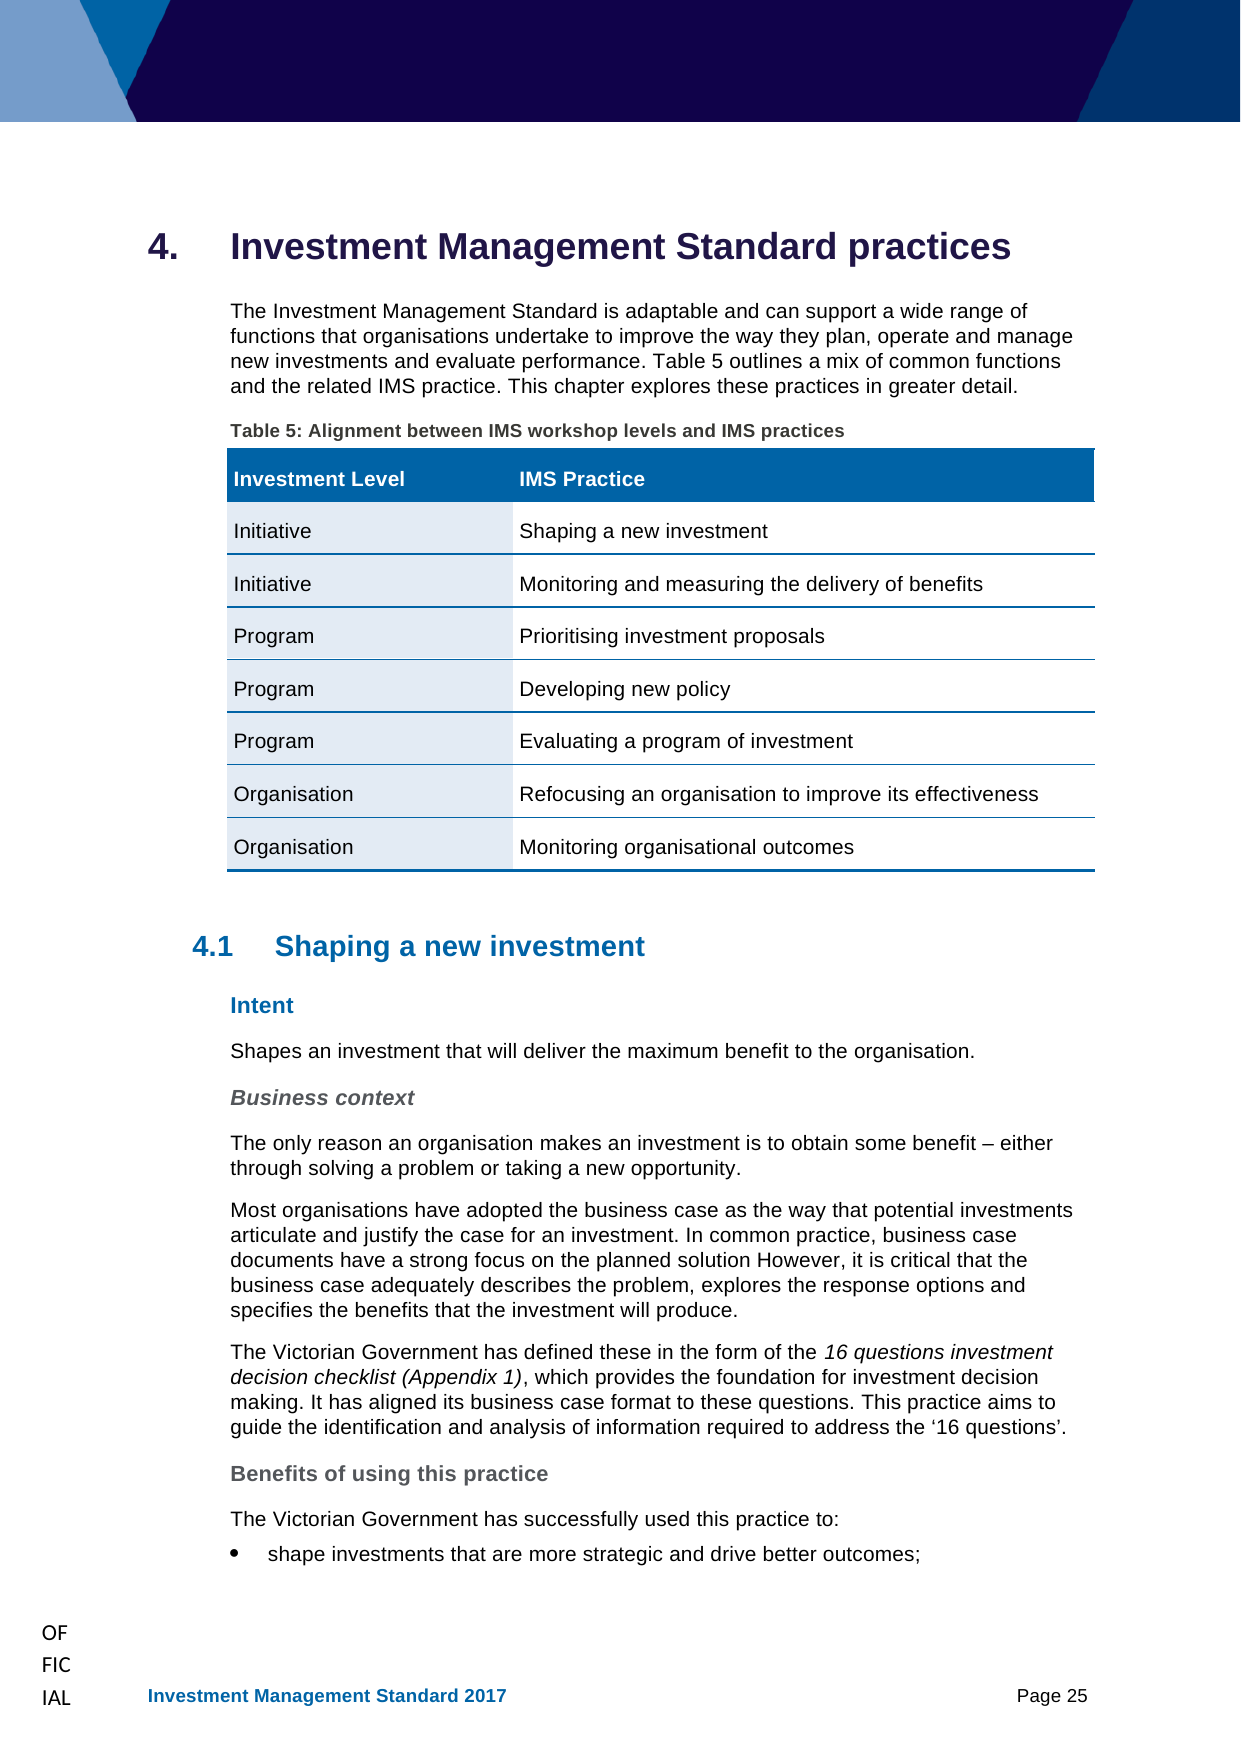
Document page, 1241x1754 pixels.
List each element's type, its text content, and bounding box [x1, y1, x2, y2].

table_cell Program [227, 660, 513, 711]
table_header IMS Practice [513, 450, 1094, 501]
table_cell Evaluating a program of investment [513, 713, 1094, 764]
table_cell Refocusing an organisation to improve its effectiveness [513, 765, 1094, 816]
text The only reason an organisation makes an investment is to obtain some benefit – either through solving a problem or taking a new opportunity. [230, 1131, 1092, 1180]
picture [0, 0, 1241, 122]
text The Victorian Government has defined these in the form of the 16 questions investment decision checklist (Appendix 1), which provides the foundation for investment decision making. It has aligned its business case format to these questions. This practice aims to guide the identification and analysis of information required to address the ‘16 questions’. [230, 1340, 1092, 1439]
text The Investment Management Standard is adaptable and can support a wide range of functions that organisations undertake to improve the way they plan, operate and manage new investments and evaluate performance. Table 5 outlines a mix of common functions and the related IMS practice. This chapter explores these practices in greater detail. [230, 299, 1092, 398]
table_cell Monitoring and measuring the delivery of benefits [513, 555, 1094, 606]
subtitle Business context [230, 1085, 1092, 1110]
table_cell Initiative [227, 502, 513, 553]
table_cell Organisation [227, 765, 513, 816]
table_cell Monitoring organisational outcomes [513, 818, 1094, 869]
table_cell Organisation [227, 818, 513, 869]
text Most organisations have adopted the business case as the way that potential investments articulate and justify the case for an investment. In common practice, business case documents have a strong focus on the planned solution However, it is critical that the business case adequately describes the problem, explores the response options and specifies the benefits that the investment will produce. [230, 1198, 1092, 1322]
table_cell Program [227, 608, 513, 658]
text Shapes an investment that will deliver the maximum benefit to the organisation. [230, 1039, 1092, 1063]
subtitle Benefits of using this practice [230, 1461, 1092, 1486]
table_header Investment Level [227, 450, 513, 501]
subtitle Investment Management Standard practices [148, 224, 1092, 268]
table_cell Prioritising investment proposals [513, 608, 1094, 658]
table_cell Program [227, 713, 513, 764]
subtitle Intent [230, 992, 1092, 1019]
table_cell Initiative [227, 555, 513, 606]
table_cell Shaping a new investment [513, 502, 1094, 553]
text Table 5: Alignment between IMS workshop levels and IMS practices [230, 420, 1092, 442]
table_cell Developing new policy [513, 660, 1094, 711]
subtitle Shaping a new investment [192, 929, 1092, 962]
text The Victorian Government has successfully used this practice to: [230, 1507, 1092, 1531]
text shape investments that are more strategic and drive better outcomes; [230, 1542, 1092, 1567]
